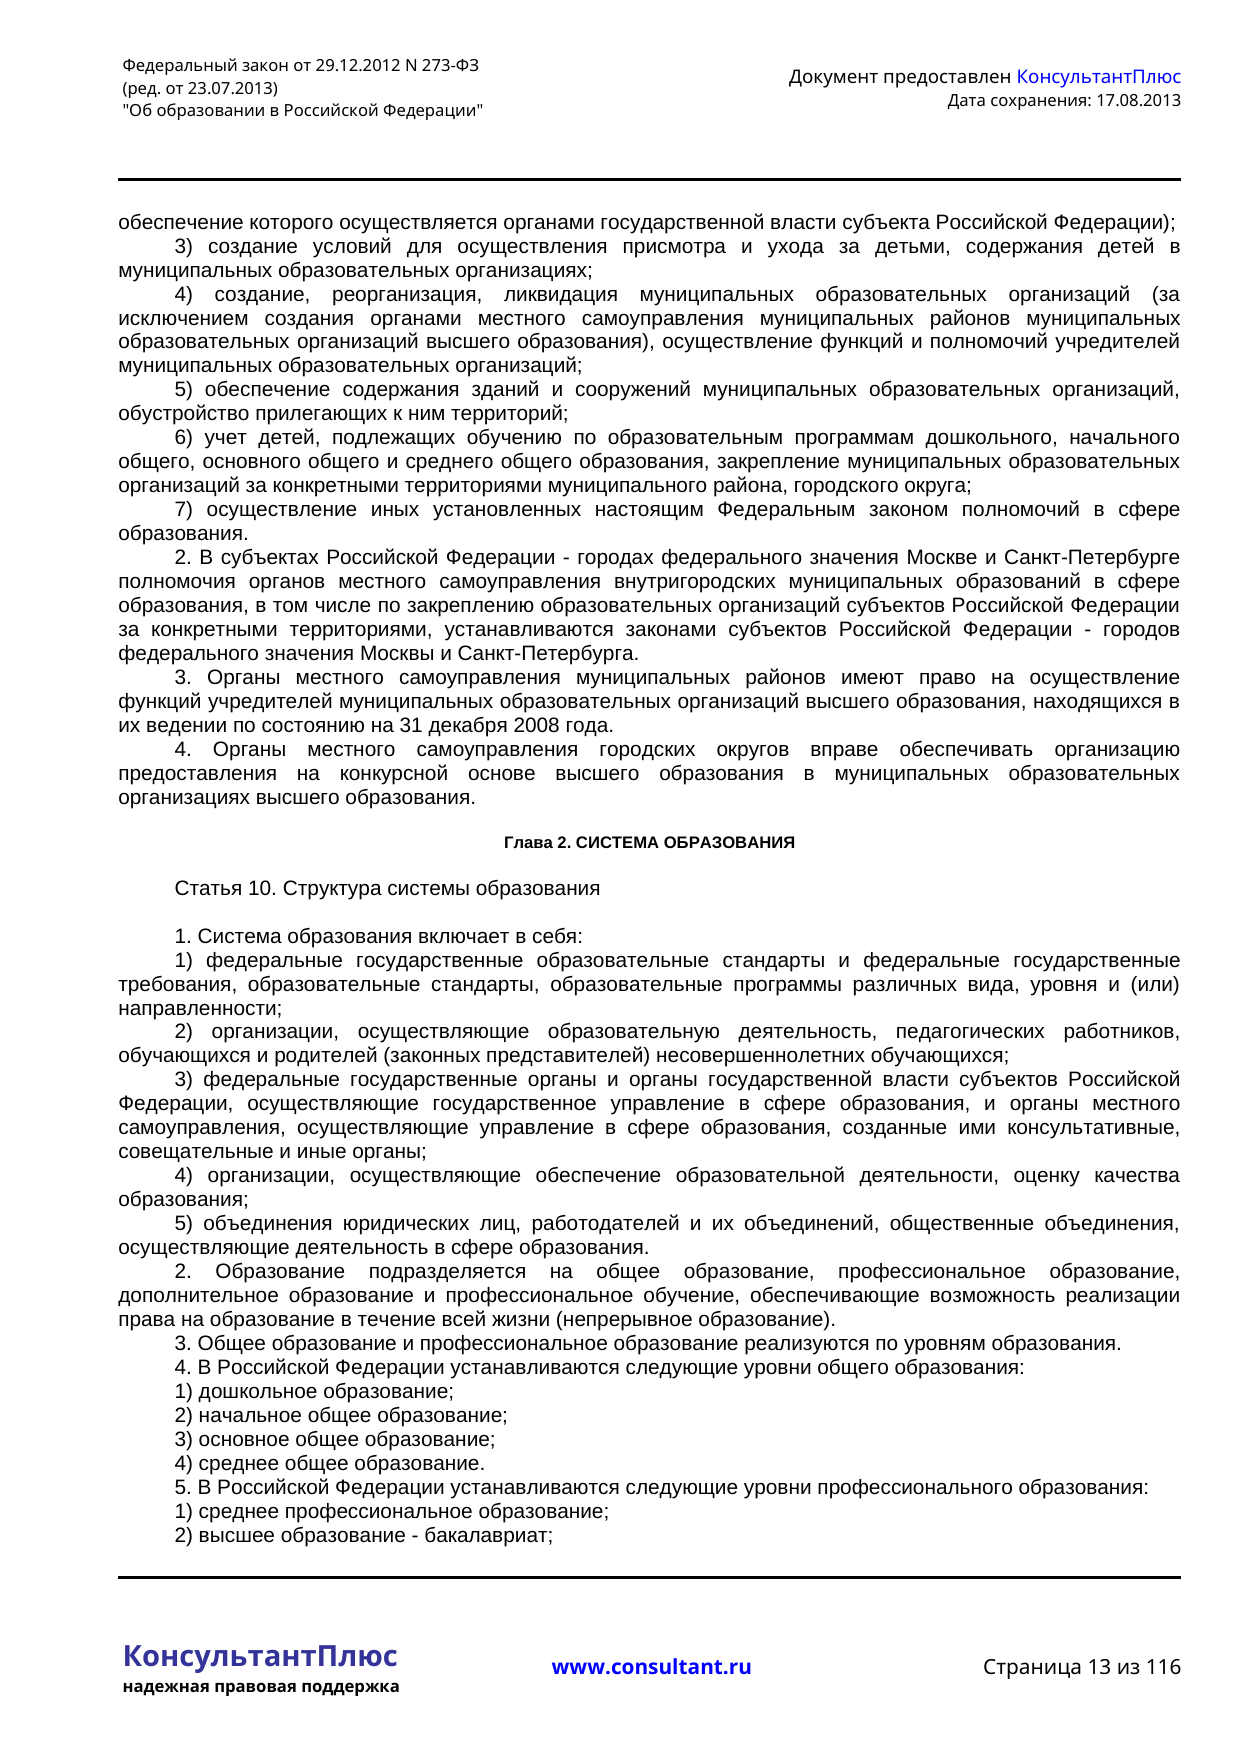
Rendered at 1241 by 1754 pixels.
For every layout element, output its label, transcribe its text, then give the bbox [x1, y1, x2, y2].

text Глава 2. СИСТЕМА ОБРАЗОВАНИЯ [118, 832, 1181, 852]
text 1) федеральные государственные образовательные стандарты и федеральные государственные требования, образовательные стандарты, образовательные программы различных вида, уровня и (или) направленности; [118, 947, 1181, 1019]
text 7) осуществление иных установленных настоящим Федеральным законом полномочий в сфере образования. [118, 497, 1181, 545]
text 4. В Российской Федерации устанавливаются следующие уровни общего образования: [118, 1355, 1181, 1379]
text 1. Система образования включает в себя: [118, 923, 1181, 947]
text 1) среднее профессиональное образование; [118, 1498, 1181, 1522]
text 4) организации, осуществляющие обеспечение образовательной деятельности, оценку качества образования; [118, 1163, 1181, 1211]
text 3) основное общее образование; [118, 1427, 1181, 1451]
text 5) обеспечение содержания зданий и сооружений муниципальных образовательных организаций, обустройство прилегающих к ним территорий; [118, 377, 1181, 425]
text 3. Общее образование и профессиональное образование реализуются по уровням образования. [118, 1331, 1181, 1355]
text 4) среднее общее образование. [118, 1451, 1181, 1474]
text 3) создание условий для осуществления присмотра и ухода за детьми, содержания детей в муниципальных образовательных организациях; [118, 233, 1181, 281]
text 4) создание, реорганизация, ликвидация муниципальных образовательных организаций (за исключением создания органами местного самоуправления муниципальных районов муниципальных образовательных организаций высшего образования), осуществление функций и полномочий учредителей муниципальных образовательных организаций; [118, 281, 1181, 377]
text 5. В Российской Федерации устанавливаются следующие уровни профессионального образования: [118, 1474, 1181, 1498]
text 3) федеральные государственные органы и органы государственной власти субъектов Российской Федерации, осуществляющие государственное управление в сфере образования, и органы местного самоуправления, осуществляющие управление в сфере образования, созданные ими консультативные, совещательные и иные органы; [118, 1067, 1181, 1163]
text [118, 209, 1181, 233]
text 4. Органы местного самоуправления городских округов вправе обеспечивать организацию предоставления на конкурсной основе высшего образования в муниципальных образовательных организациях высшего образования. [118, 737, 1181, 808]
text 2) организации, осуществляющие образовательную деятельность, педагогических работников, обучающихся и родителей (законных представителей) несовершеннолетних обучающихся; [118, 1019, 1181, 1067]
text 2. Образование подразделяется на общее образование, профессиональное образование, дополнительное образование и профессиональное обучение, обеспечивающие возможность реализации права на образование в течение всей жизни (непрерывное образование). [118, 1259, 1181, 1331]
text 3. Органы местного самоуправления муниципальных районов имеют право на осуществление функций учредителей муниципальных образовательных организаций высшего образования, находящихся в их ведении по состоянию на 31 декабря 2008 года. [118, 665, 1181, 737]
text 2. В субъектах Российской Федерации - городах федерального значения Москве и Санкт-Петербурге полномочия органов местного самоуправления внутригородских муниципальных образований в сфере образования, в том числе по закреплению образовательных организаций субъектов Российской Федерации за конкретными территориями, устанавливаются законами субъектов Российской Федерации - городов федерального значения Москвы и Санкт-Петербурга. [118, 545, 1181, 665]
text 2) начальное общее образование; [118, 1403, 1181, 1427]
text 5) объединения юридических лиц, работодателей и их объединений, общественные объединения, осуществляющие деятельность в сфере образования. [118, 1211, 1181, 1259]
text Статья 10. Структура системы образования [118, 876, 1181, 899]
text 2) высшее образование - бакалавриат; [118, 1522, 1181, 1546]
text 1) дошкольное образование; [118, 1379, 1181, 1403]
text 6) учет детей, подлежащих обучению по образовательным программам дошкольного, начального общего, основного общего и среднего общего образования, закрепление муниципальных образовательных организаций за конкретными территориями муниципального района, городского округа; [118, 425, 1181, 497]
